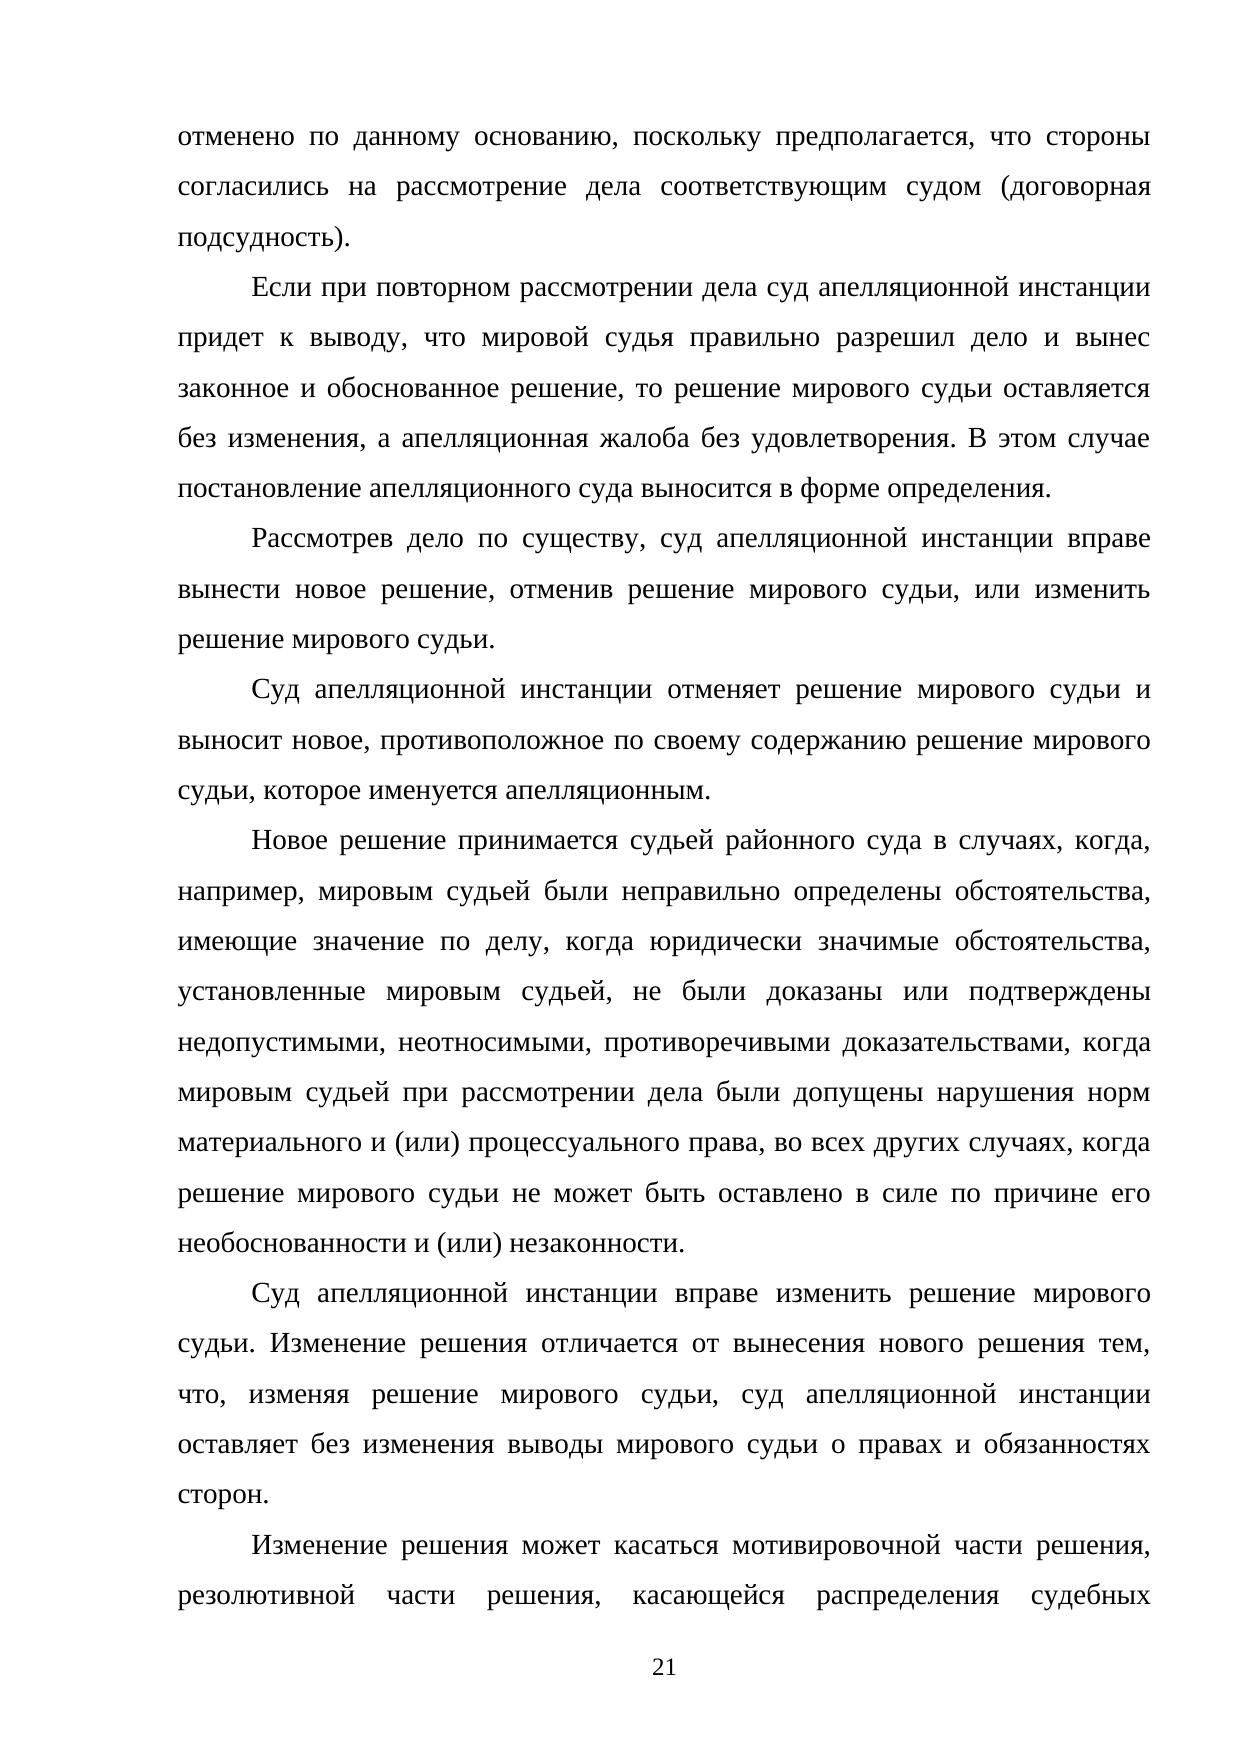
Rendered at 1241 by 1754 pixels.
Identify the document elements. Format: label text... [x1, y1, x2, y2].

text Суд апелляционной инстанции отменяет решение мирового судьи и выносит новое, противоположное по своему содержанию решение мирового судьи, которое именуется апелляционным. [177, 672, 1152, 806]
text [177, 118, 1152, 252]
text Если при повторном рассмотрении дела суд апелляционной инстанции придет к выводу, что мировой судья правильно разрешил дело и вынес законное и обоснованное решение, то решение мирового судьи оставляется без изменения, а апелляционная жалоба без удовлетворения. В этом случае постановление апелляционного суда выносится в форме определения. [177, 269, 1152, 504]
text Суд апелляционной инстанции вправе изменить решение мирового судьи. Изменение решения отличается от вынесения нового решения тем, что, изменяя решение мирового судьи, суд апелляционной инстанции оставляет без изменения выводы мирового судьи о правах и обязанностях сторон. [177, 1275, 1152, 1510]
text Новое решение принимается судьей районного суда в случаях, когда, например, мировым судьей были неправильно определены обстоятельства, имеющие значение по делу, когда юридически значимые обстоятельства, установленные мировым судьей, не были доказаны или подтверждены недопустимыми, неотносимыми, противоречивыми доказательствами, когда мировым судьей при рассмотрении дела были допущены нарушения норм материального и (или) процессуального права, во всех других случаях, когда решение мирового судьи не может быть оставлено в силе по причине его необоснованности и (или) незаконности. [177, 822, 1152, 1258]
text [177, 1527, 1152, 1611]
text Рассмотрев дело по существу, суд апелляционной инстанции вправе вынести новое решение, отменив решение мирового судьи, или изменить решение мирового судьи. [177, 521, 1152, 655]
